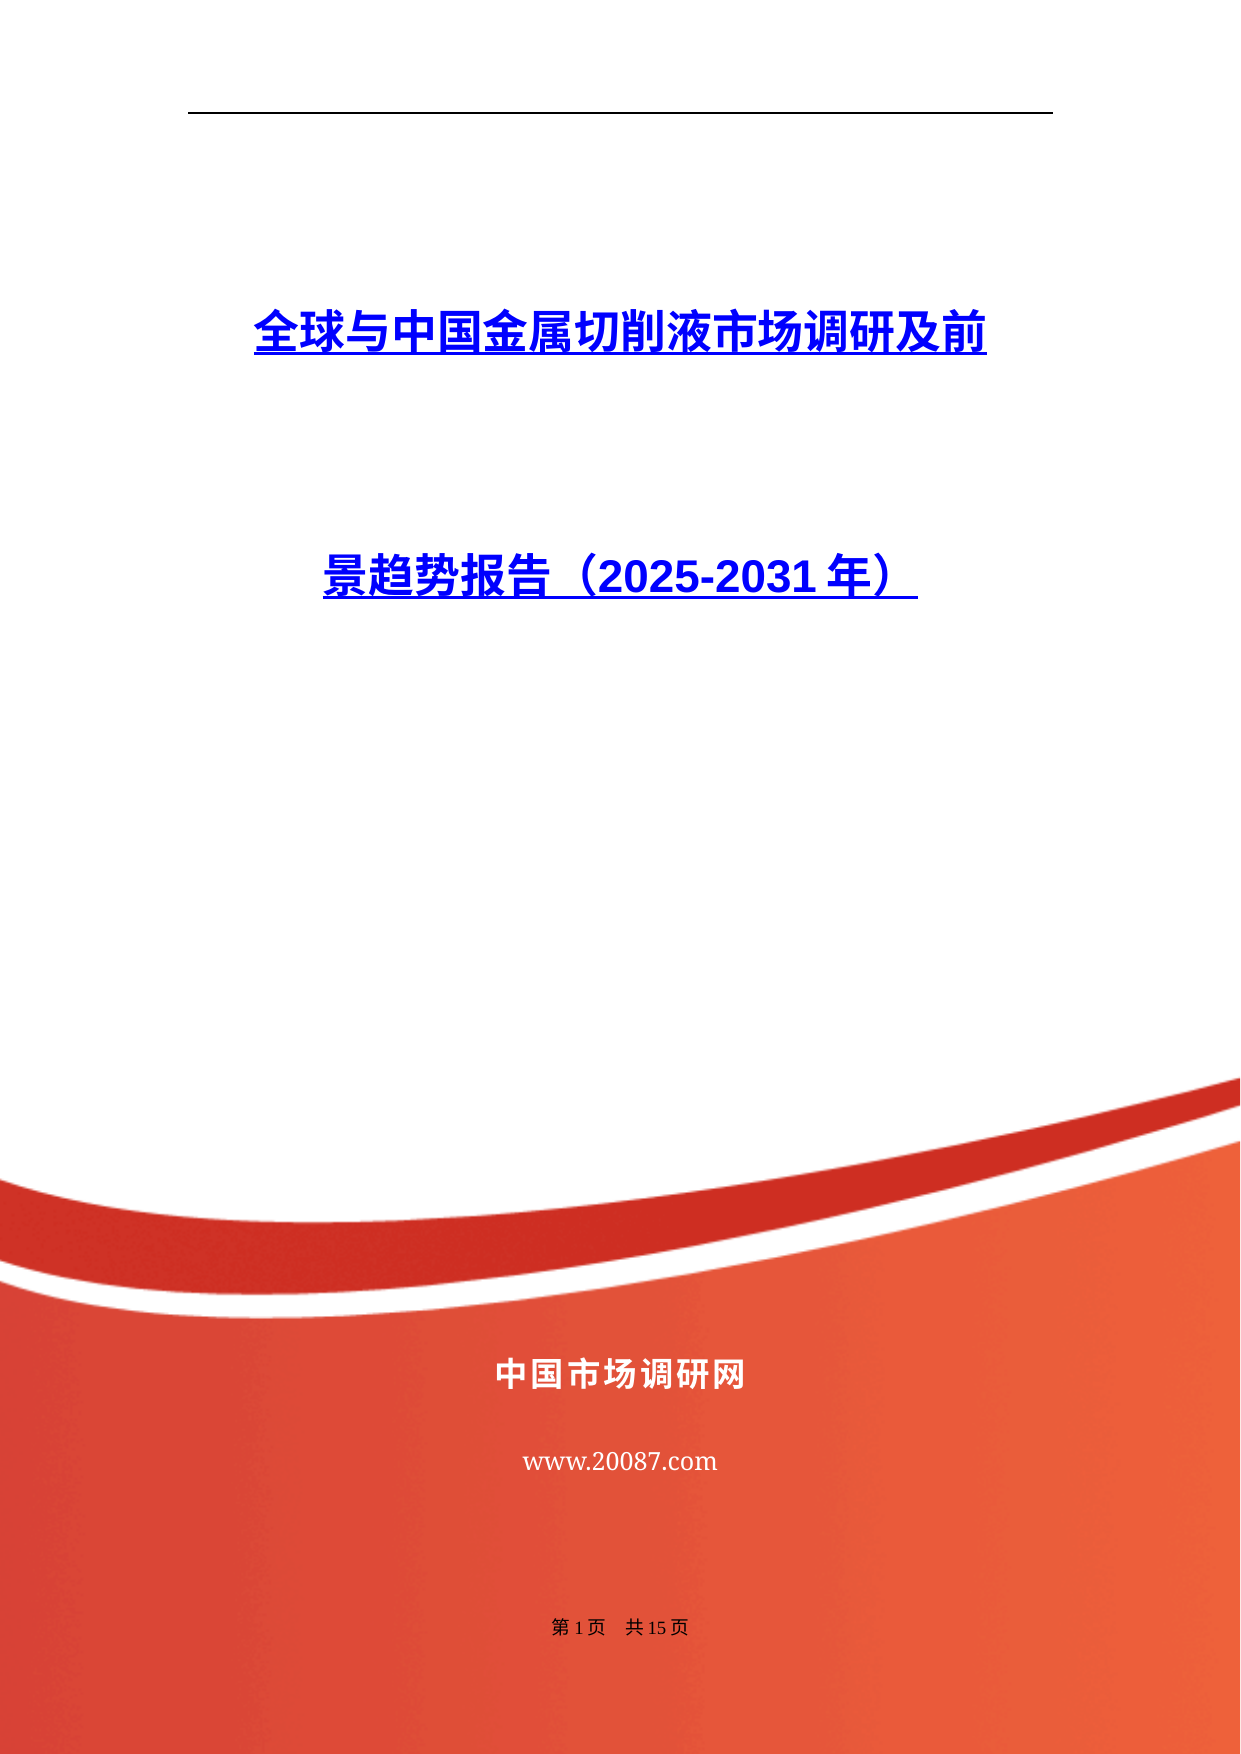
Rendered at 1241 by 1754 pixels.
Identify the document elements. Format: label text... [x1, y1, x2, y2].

picture [0, 1006, 1241, 1754]
table_header 全球与中国金属切削液市场调研及前景趋势报告（2025-2031年） [188, 207, 1053, 773]
subtitle 中国市场调研网 [187, 1339, 1053, 1404]
text www.20087.com [187, 1428, 1053, 1493]
